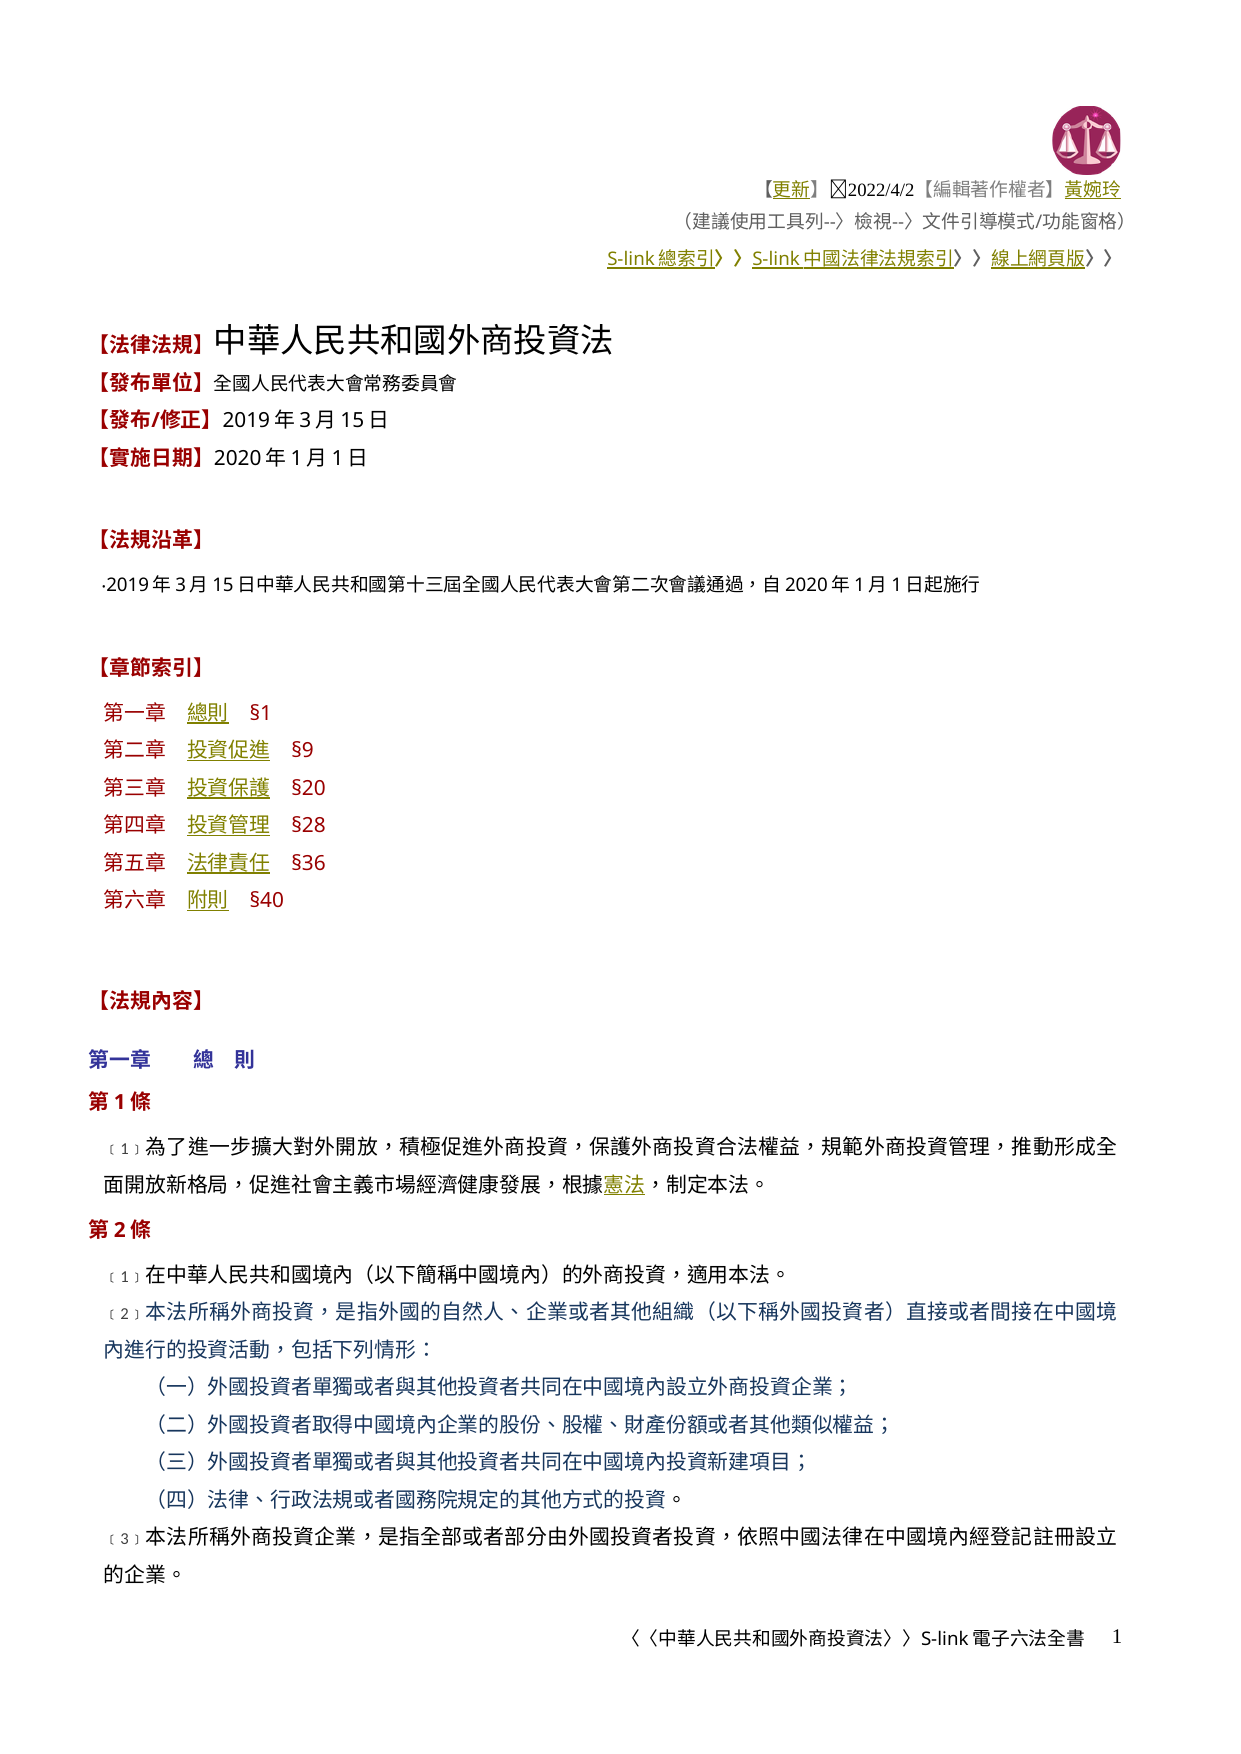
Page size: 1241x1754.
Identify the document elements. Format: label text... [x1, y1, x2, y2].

picture [1052, 106, 1121, 175]
subtitle 【法規沿革】 [89, 523, 1122, 554]
text 第五章 法律責任 §36 [103, 843, 1122, 880]
text （四）法律、行政法規或者國務院規定的其他方式的投資。 [103, 1479, 1122, 1517]
subtitle 第一章 總 則 [89, 1044, 1122, 1074]
text （一）外國投資者單獨或者與其他投資者共同在中國境內設立外商投資企業； [103, 1367, 1122, 1404]
text 第一章 總則 §1 [103, 693, 1122, 730]
text 【法律法規】中華人民共和國外商投資法 [89, 314, 1122, 362]
text 第六章 附則 §40 [103, 880, 1122, 918]
text 第三章 投資保護 §20 [103, 768, 1122, 805]
text S-link總索引〉〉S-link中國法律法規索引〉〉線上網頁版〉〉 [89, 239, 1122, 276]
text （建議使用工具列--〉檢視--〉文件引導模式/功能窗格） [89, 201, 1136, 239]
text ﹝3﹞本法所稱外商投資企業，是指全部或者部分由外國投資者投資，依照中國法律在中國境內經登記註冊設立的企業。 [103, 1517, 1122, 1592]
text 【實施日期】2020年1月1日 [89, 437, 1122, 475]
text ﹝2﹞本法所稱外商投資，是指外國的自然人、企業或者其他組織（以下稱外國投資者）直接或者間接在中國境內進行的投資活動，包括下列情形： [103, 1292, 1122, 1367]
subtitle 【法規內容】 [89, 984, 1122, 1014]
text 第二章 投資促進 §9 [103, 730, 1122, 768]
text （三）外國投資者單獨或者與其他投資者共同在中國境內投資新建項目； [103, 1442, 1122, 1479]
subtitle 第1條 [89, 1085, 1122, 1115]
text ‧2019年3月15日中華人民共和國第十三屆全國人民代表大會第二次會議通過，自2020年1月1日起施行 [101, 565, 1122, 602]
subtitle 第2條 [89, 1213, 1122, 1243]
text 第四章 投資管理 §28 [103, 805, 1122, 843]
text （二）外國投資者取得中國境內企業的股份、股權、財產份額或者其他類似權益； [103, 1404, 1122, 1442]
text ﹝1﹞在中華人民共和國境內（以下簡稱中國境內）的外商投資，適用本法。 [103, 1254, 1122, 1292]
subtitle 【章節索引】 [89, 651, 1122, 681]
text 【發布單位】全國人民代表大會常務委員會 [89, 362, 1122, 400]
text ﹝1﹞為了進一步擴大對外開放，積極促進外商投資，保護外商投資合法權益，規範外商投資管理，推動形成全面開放新格局，促進社會主義市場經濟健康發展，根據憲法，制定本法。 [103, 1127, 1122, 1202]
text 【更新】⏰2022/4/2【編輯著作權者】黃婉玲 [89, 174, 1120, 201]
text 【發布/修正】2019年3月15日 [89, 400, 1122, 437]
